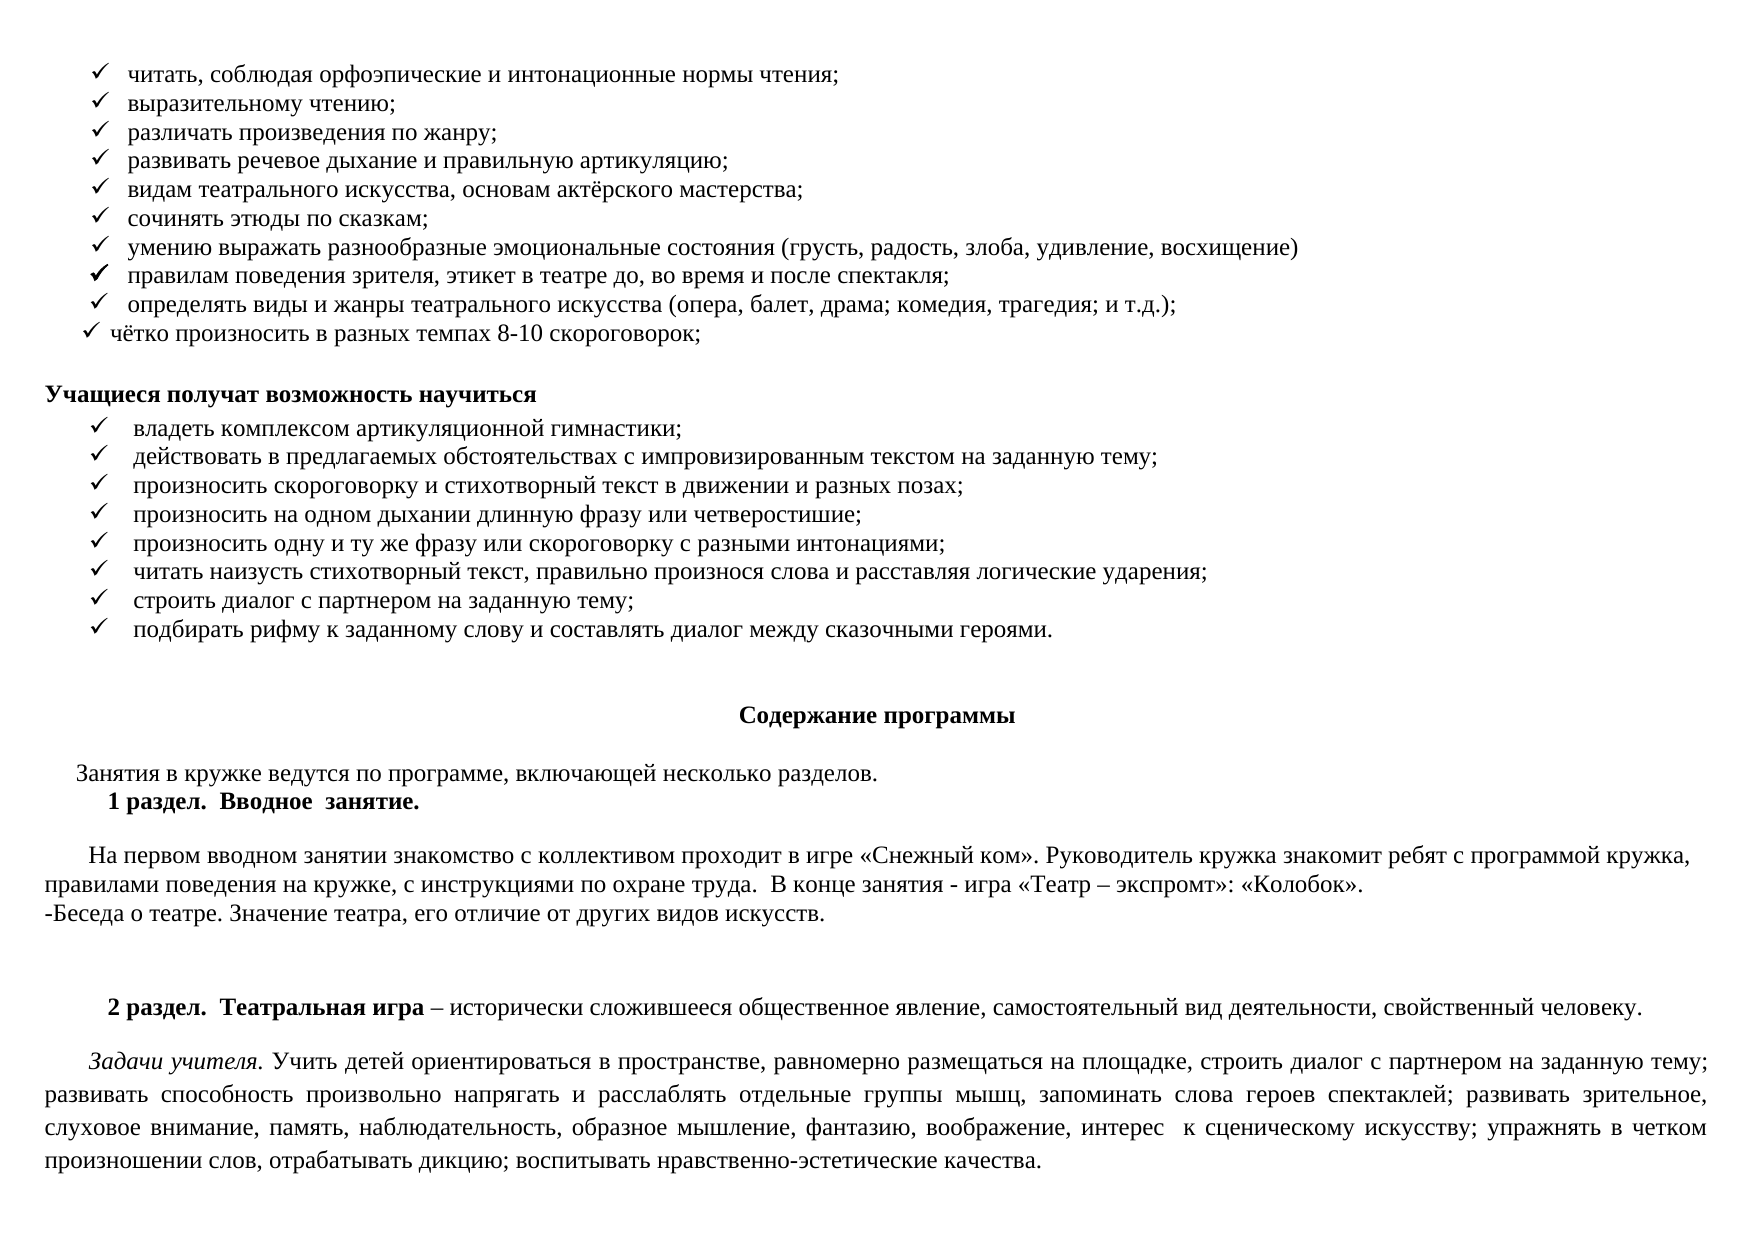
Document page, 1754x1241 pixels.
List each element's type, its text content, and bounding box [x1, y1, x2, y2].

list читать, соблюдая орфоэпические и интонационные нормы чтения; [90, 59, 1709, 88]
text Задачи учителя. Учить детей ориентироваться в пространстве, равномерно размещаться на площадке, строить диалог с партнером на заданную тему; развивать способность произвольно напрягать и расслаблять отдельные группы мышц, запоминать слова героев спектаклей; развивать зрительное, слуховое внимание, память, наблюдательность, образное мышление, фантазию, воображение, интерес к сценическому искусству; упражнять в четком произношении слов, отрабатывать дикцию; воспитывать нравственно-эстетические качества. [44, 1046, 1709, 1174]
text 2 раздел. Театральная игра – исторически сложившееся общественное явление, самостоятельный вид деятельности, свойственный человеку. [44, 992, 1709, 1021]
list правилам поведения зрителя, этикет в театре до, во время и после спектакля; [89, 260, 1709, 289]
text На первом вводном занятии знакомство с коллективом проходит в игре «Снежный ком». Руководитель кружка знакомит ребят с программой кружка, правилами поведения на кружке, с инструкциями по охране труда. В конце занятия - игра «Театр – экспромт»: «Колобок». [44, 840, 1709, 898]
list действовать в предлагаемых обстоятельствах с импровизированным текстом на заданную тему; [89, 441, 1709, 470]
list умению выражать разнообразные эмоциональные состояния (грусть, радость, злоба, удивление, восхищение) [90, 232, 1709, 260]
list произносить одну и ту же фразу или скороговорку с разными интонациями; [89, 528, 1709, 556]
list чётко произносить в разных темпах 8-10 скороговорок; [81, 318, 1709, 347]
list произносить скороговорку и стихотворный текст в движении и разных позах; [89, 470, 1709, 499]
text Учащиеся получат возможность научиться [44, 379, 1709, 408]
list развивать речевое дыхание и правильную артикуляцию; [90, 145, 1709, 174]
list сочинять этюды по сказкам; [90, 203, 1709, 232]
text Содержание программы [44, 700, 1709, 729]
list выразительному чтению; [90, 88, 1709, 117]
list владеть комплексом артикуляционной гимнастики; [89, 413, 1709, 441]
list произносить на одном дыхании длинную фразу или четверостишие; [89, 499, 1709, 528]
list определять виды и жанры театрального искусства (опера, балет, драма; комедия, трагедия; и т.д.); [89, 289, 1709, 318]
list видам театрального искусства, основам актёрского мастерства; [90, 174, 1709, 203]
list строить диалог с партнером на заданную тему; [89, 585, 1709, 614]
text 1 раздел. Вводное занятие. [44, 786, 1709, 815]
list читать наизусть стихотворный текст, правильно произнося слова и расставляя логические ударения; [89, 556, 1709, 585]
list подбирать рифму к заданному слову и составлять диалог между сказочными героями. [89, 614, 1709, 643]
text -Беседа о театре. Значение театра, его отличие от других видов искусств. [44, 898, 1709, 926]
text Занятия в кружке ведутся по программе, включающей несколько разделов. [44, 758, 1709, 786]
list различать произведения по жанру; [90, 117, 1709, 145]
